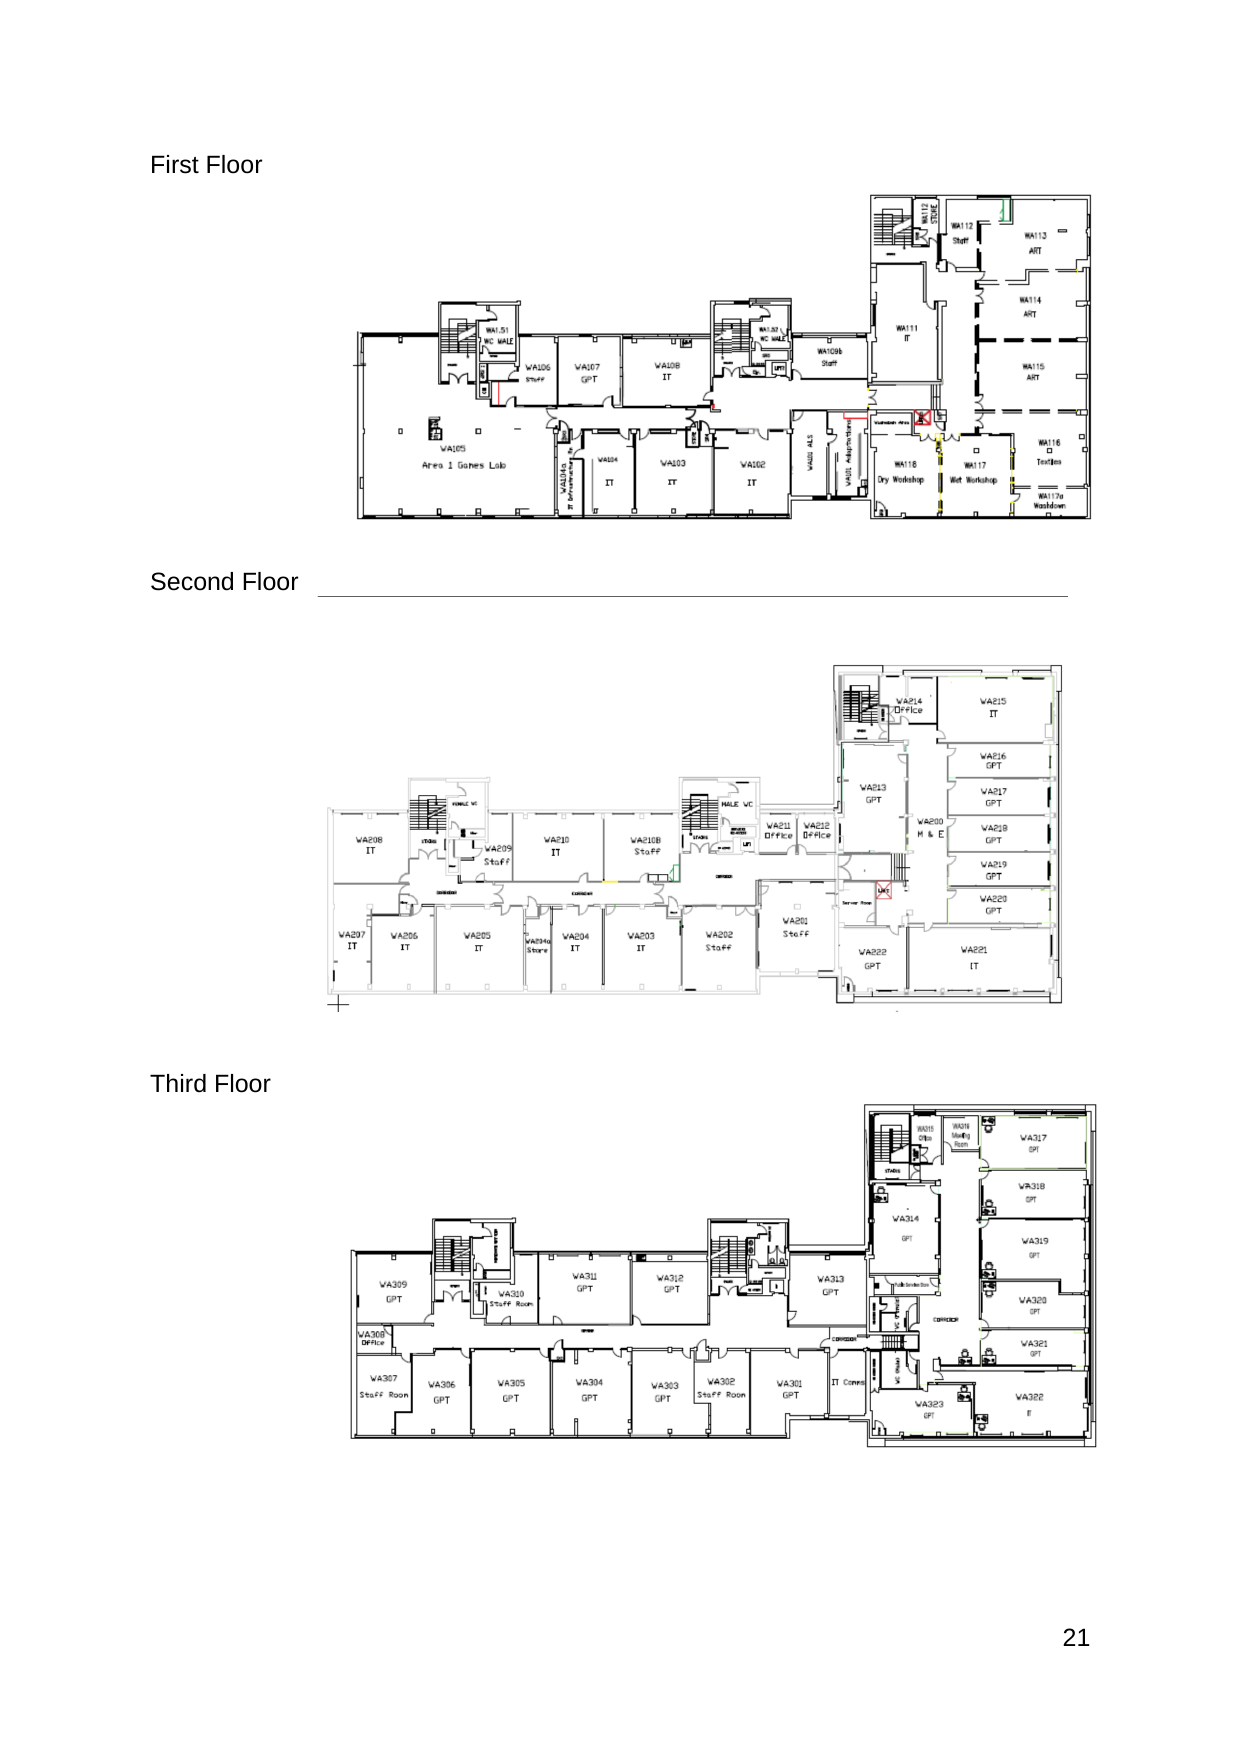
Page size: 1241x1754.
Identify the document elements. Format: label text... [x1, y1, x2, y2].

text First Floor [150, 150, 1090, 179]
picture [351, 1098, 1099, 1449]
picture [347, 179, 1095, 539]
text Second Floor [150, 567, 1090, 596]
text Third Floor [150, 1069, 1090, 1098]
picture [319, 596, 1068, 1012]
